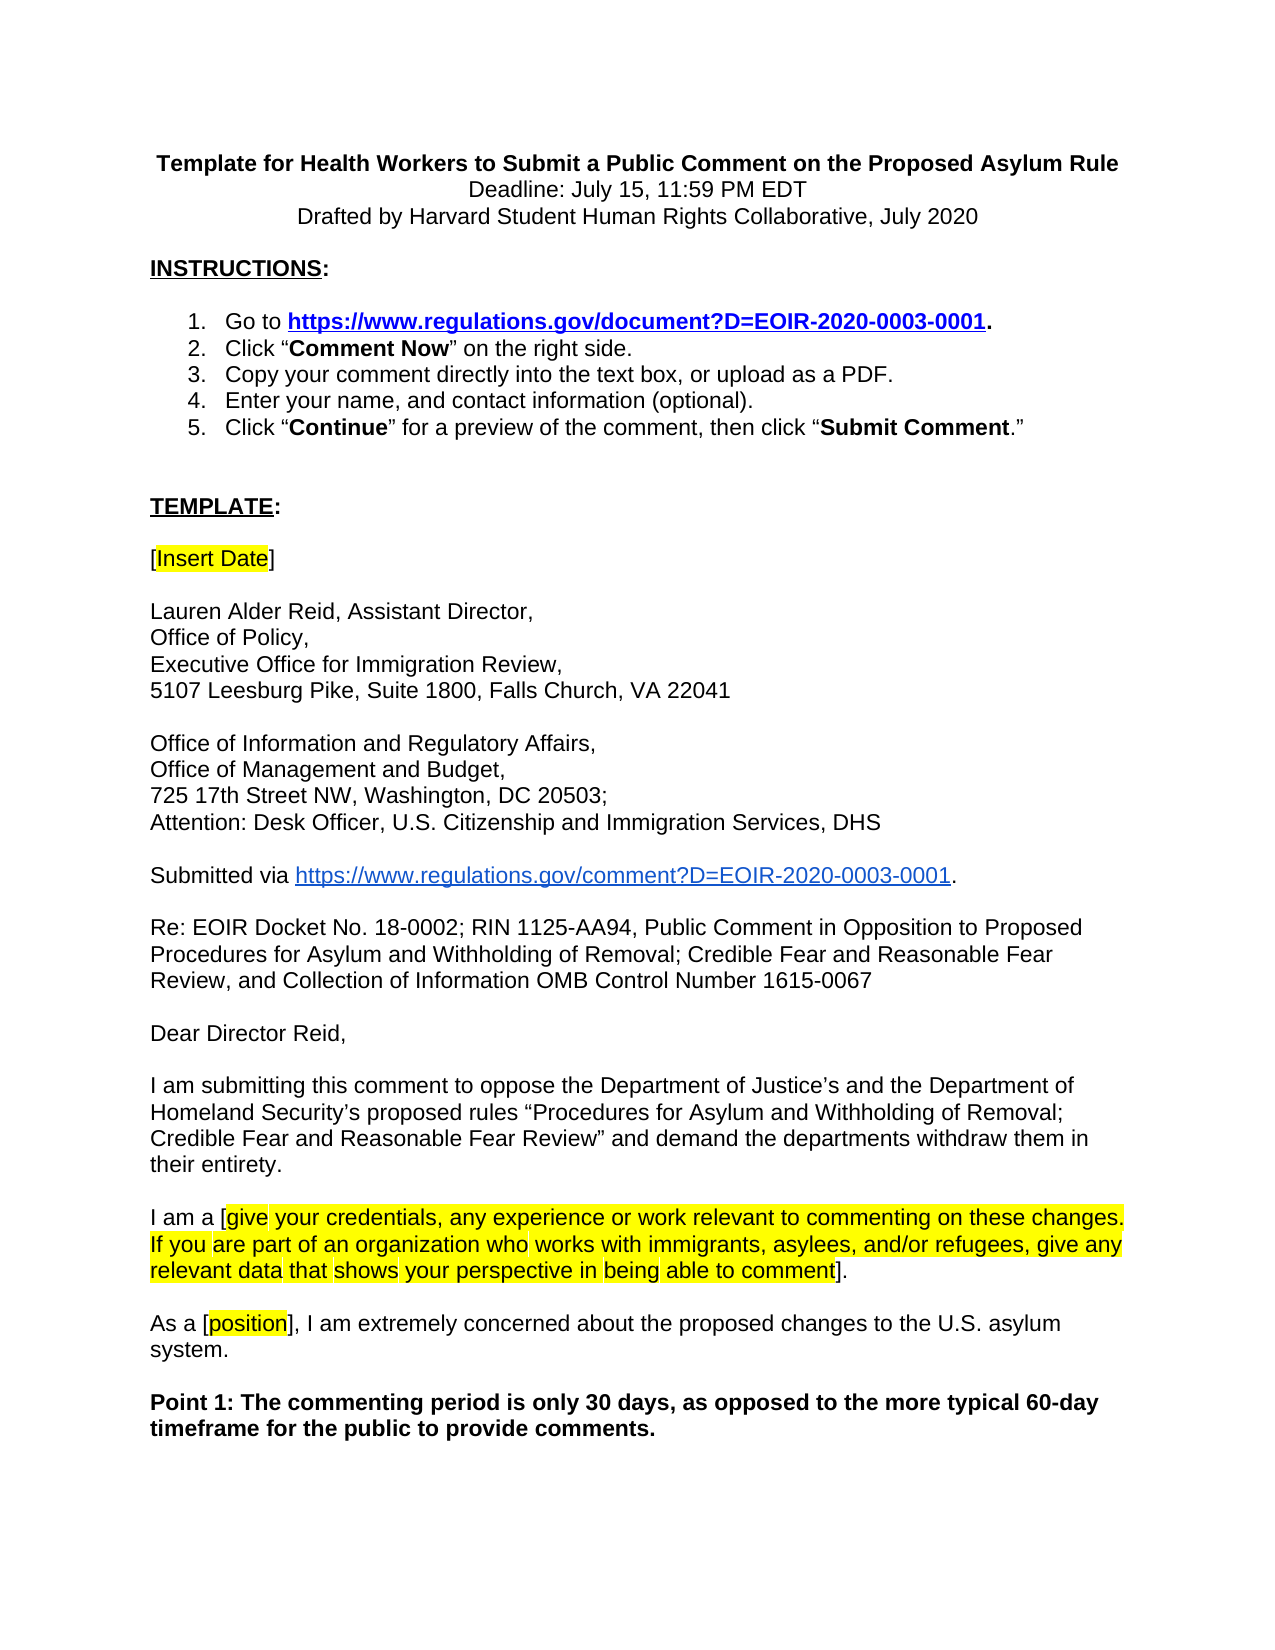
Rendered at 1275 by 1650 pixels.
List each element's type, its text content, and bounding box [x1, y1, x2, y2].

text TEMPLATE: [150, 493, 1125, 519]
text Re: EOIR Docket No. 18-0002; RIN 1125-AA94, Public Comment in Opposition to Proposed Procedures for Asylum and Withholding of Removal; Credible Fear and Reasonable Fear Review, and Collection of Information OMB Control Number 1615-0067 [150, 914, 1125, 993]
text Submitted via https://www.regulations.gov/comment?D=EOIR-2020-0003-0001. [150, 862, 1125, 888]
text Point 1: The commenting period is only 30 days, as opposed to the more typical 60-day timeframe for the public to provide comments. [150, 1389, 1125, 1441]
text INSTRUCTIONS: [150, 255, 1125, 282]
text [Insert Date] [268, 545, 1125, 572]
text 5107 Leesburg Pike, Suite 1800, Falls Church, VA 22041 [150, 677, 1125, 703]
text Executive Office for Immigration Review, [150, 651, 1125, 677]
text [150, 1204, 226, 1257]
list Enter your name, and contact information (optional). [187, 387, 1125, 413]
text 725 17th Street NW, Washington, DC 20503; [150, 782, 1125, 809]
text I am a [give your credentials, any experience or work relevant to commenting on these changes. If you are part of an organization who works with immigrants, asylees, and/or refugees, give any relevant data that shows your perspective in being able to comment]. [835, 1204, 1125, 1283]
text As a [position], I am extremely concerned about the proposed changes to the U.S. asylum system. [150, 1309, 1125, 1362]
text Dear Director Reid, [150, 1020, 1125, 1046]
text Office of Management and Budget, [150, 756, 1125, 782]
text Office of Policy, [150, 624, 1125, 651]
text I am submitting this comment to oppose the Department of Justice’s and the Department of Homeland Security’s proposed rules “Procedures for Asylum and Withholding of Removal; Credible Fear and Reasonable Fear Review” and demand the departments withdraw them in their entirety. [150, 1072, 1125, 1178]
text Deadline: July 15, 11:59 PM EDT [150, 176, 1125, 203]
text Office of Information and Regulatory Affairs, [150, 730, 1125, 756]
list Click “Comment Now” on the right side. [187, 334, 1125, 361]
list Go to https://www.regulations.gov/document?D=EOIR-2020-0003-0001. [187, 308, 1125, 334]
text Lauren Alder Reid, Assistant Director, [150, 598, 1125, 624]
list Copy your comment directly into the text box, or upload as a PDF. [187, 361, 1125, 387]
text Template for Health Workers to Submit a Public Comment on the Proposed Asylum Rule [150, 150, 1125, 176]
text Attention: Desk Officer, U.S. Citizenship and Immigration Services, DHS [150, 809, 1125, 835]
list Click “Continue” for a preview of the comment, then click “Submit Comment.” [187, 413, 1125, 440]
text Drafted by Harvard Student Human Rights Collaborative, July 2020 [150, 203, 1125, 229]
